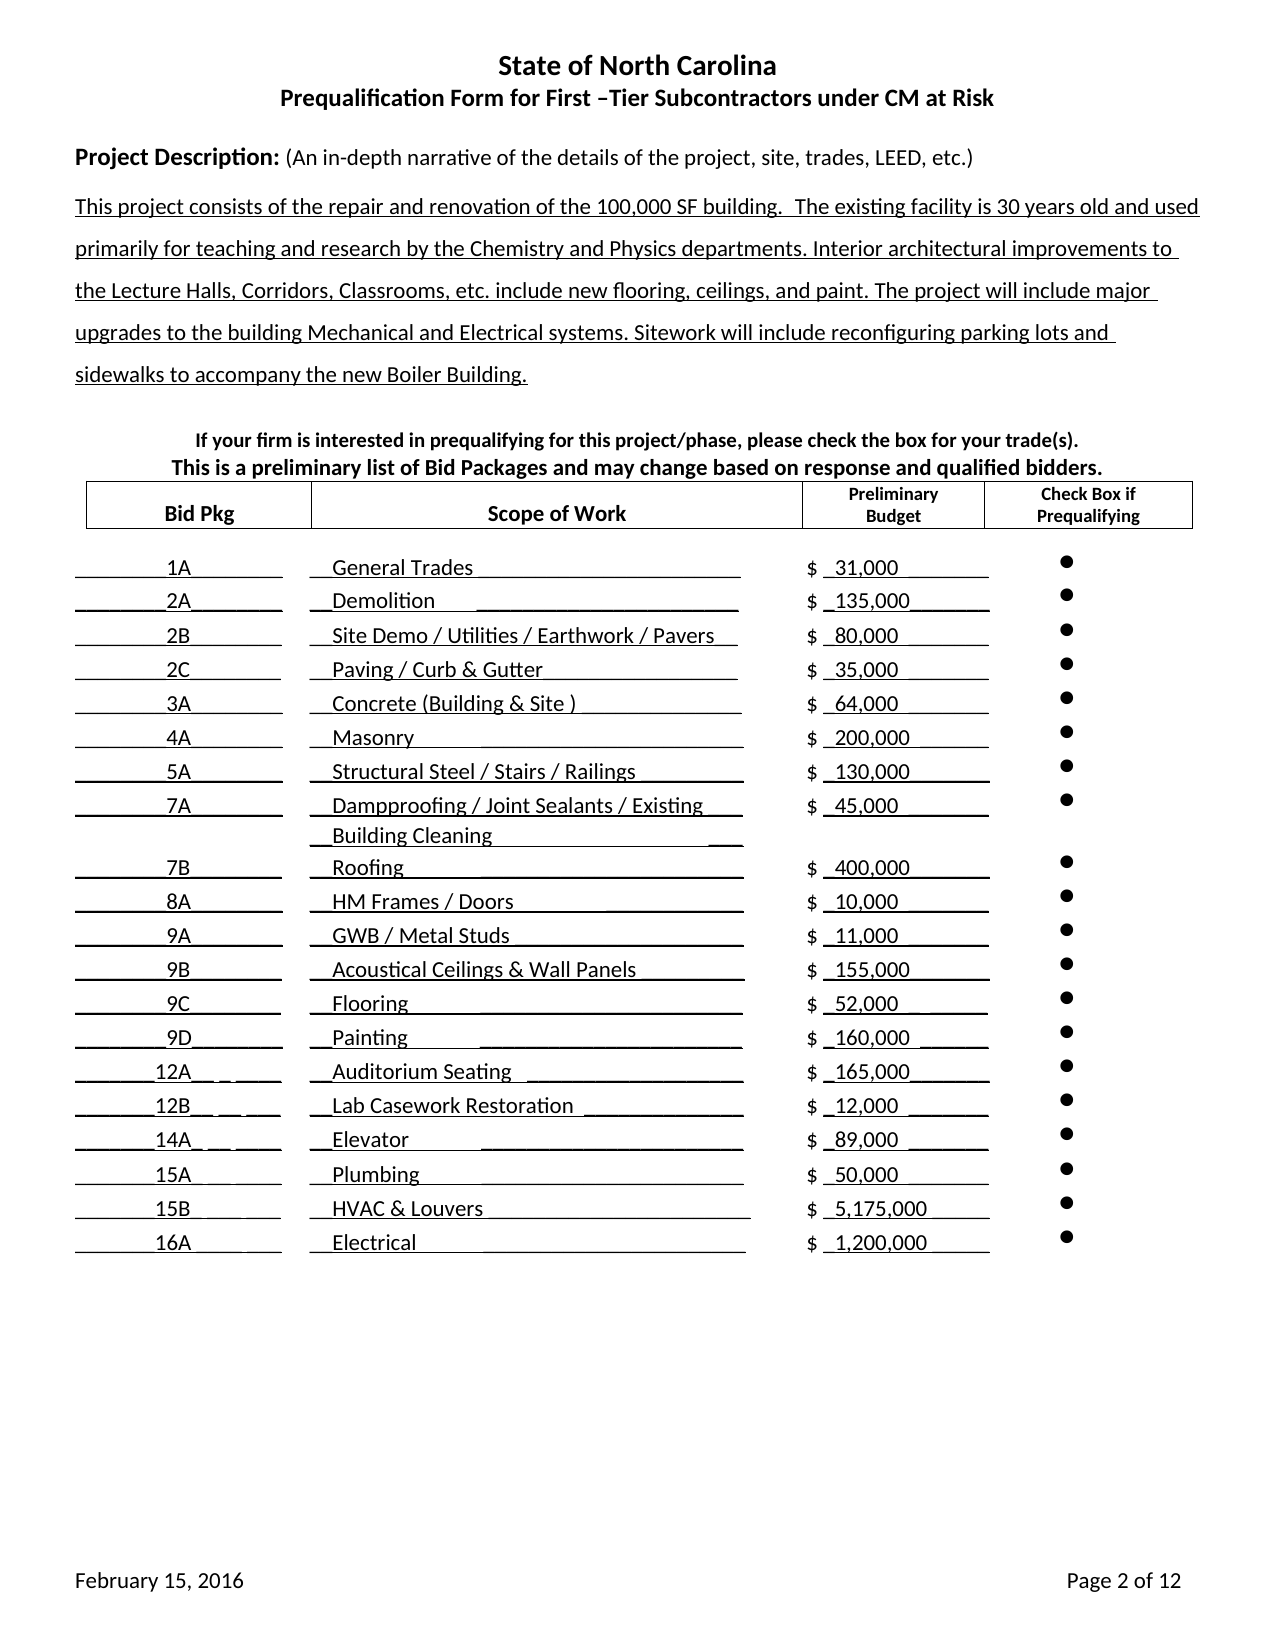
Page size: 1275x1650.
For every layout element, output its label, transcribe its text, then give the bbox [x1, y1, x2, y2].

text ________4A________ __Masonry _______________________ $ _200,000 ______ [75, 719, 1200, 753]
text _______12B__ __ ___ __Lab Casework Restoration ______________ $ _12,000 _______ [75, 1088, 1200, 1122]
text ________7A________ __Dampproofing / Joint Sealants / Existing ___ $ _45,000 _______ [75, 787, 1200, 821]
table_header Check Box if Prequalifying [985, 482, 1192, 527]
text ________9A________ __GWB / Metal Studs ____________________ $ _11,000 _______ [75, 917, 1200, 952]
text ________9D________ __Painting _______________________ $ _160,000 ______ [75, 1020, 1200, 1054]
text ________9B________ __Acoustical Ceilings & Wall Panels _________ $ _155,000_______ [75, 952, 1200, 986]
table_header Scope of Work [312, 482, 802, 527]
text This project consists of the repair and renovation of the 100,000 SF building. The existing facility is 30 years old and used primarily for teaching and research by the Chemistry and Physics departments. Interior architectural improvements to the Lecture Halls, Corridors, Classrooms, etc. include new flooring, ceilings, and paint. The project will include major upgrades to the building Mechanical and Electrical systems. Sitework will include reconfiguring parking lots and sidewalks to accompany the new Boiler Building. [75, 217, 1200, 388]
text ________3A________ __Concrete (Building & Site ) ______________ $ _64,000 _______ [75, 685, 1200, 719]
text Project Description: (An in-depth narrative of the details of the project, site, trades, LEED, etc.) [75, 141, 1200, 172]
table_header Bid Pkg [87, 482, 311, 527]
text _______14A_ __ ____ __Elevator _______________________ $ _89,000 _______ [75, 1122, 1200, 1156]
text ________2B________ __Site Demo / Utilities / Earthwork / Pavers__ $ _80,000 _______ [75, 617, 1200, 651]
text _______12A__ _ ____ __Auditorium Seating ___________________ $ _165,000_______ [75, 1054, 1200, 1088]
table_header Preliminary Budget [803, 482, 984, 527]
text This is a preliminary list of Bid Packages and may change based on response and qualified bidders. [75, 453, 1200, 481]
text __Building Cleaning ___ [75, 821, 1200, 849]
text ________8A________ __HM Frames / Doors ____________ $ _10,000 _______ [75, 883, 1200, 917]
text ________7B________ __Roofing _______________________ $ _400,000_______ [75, 849, 1200, 883]
text ________2A________ __Demolition _______________________ $ _135,000_______ [75, 583, 1200, 617]
text ________2C________ __Paving / Curb & Gutter_________________ $ _35,000 _______ [75, 651, 1200, 685]
text ________5A________ __Structural Steel / Stairs / Railings _________ $ _130,000_______ [75, 753, 1200, 787]
text _______15B_ ___ ___ __HVAC & Louvers _______________________ $ _5,175,000 _____ [75, 1190, 1200, 1224]
text _______15A_ __ ____ __Plumbing _______________________ $ _50,000 _______ [75, 1156, 1200, 1190]
text _______16A ____ ___ __Electrical _______________________ $ _1,200,000 _____ [75, 1224, 1200, 1258]
text ________9C________ __Flooring _______________________ $ _52,000 _ _____ [75, 986, 1200, 1020]
text ________1A________ __General Trades _______________________ $ _31,000 _______ [75, 549, 1200, 583]
text If your firm is interested in prequalifying for this project/phase, please check the box for your trade(s). [75, 427, 1200, 453]
